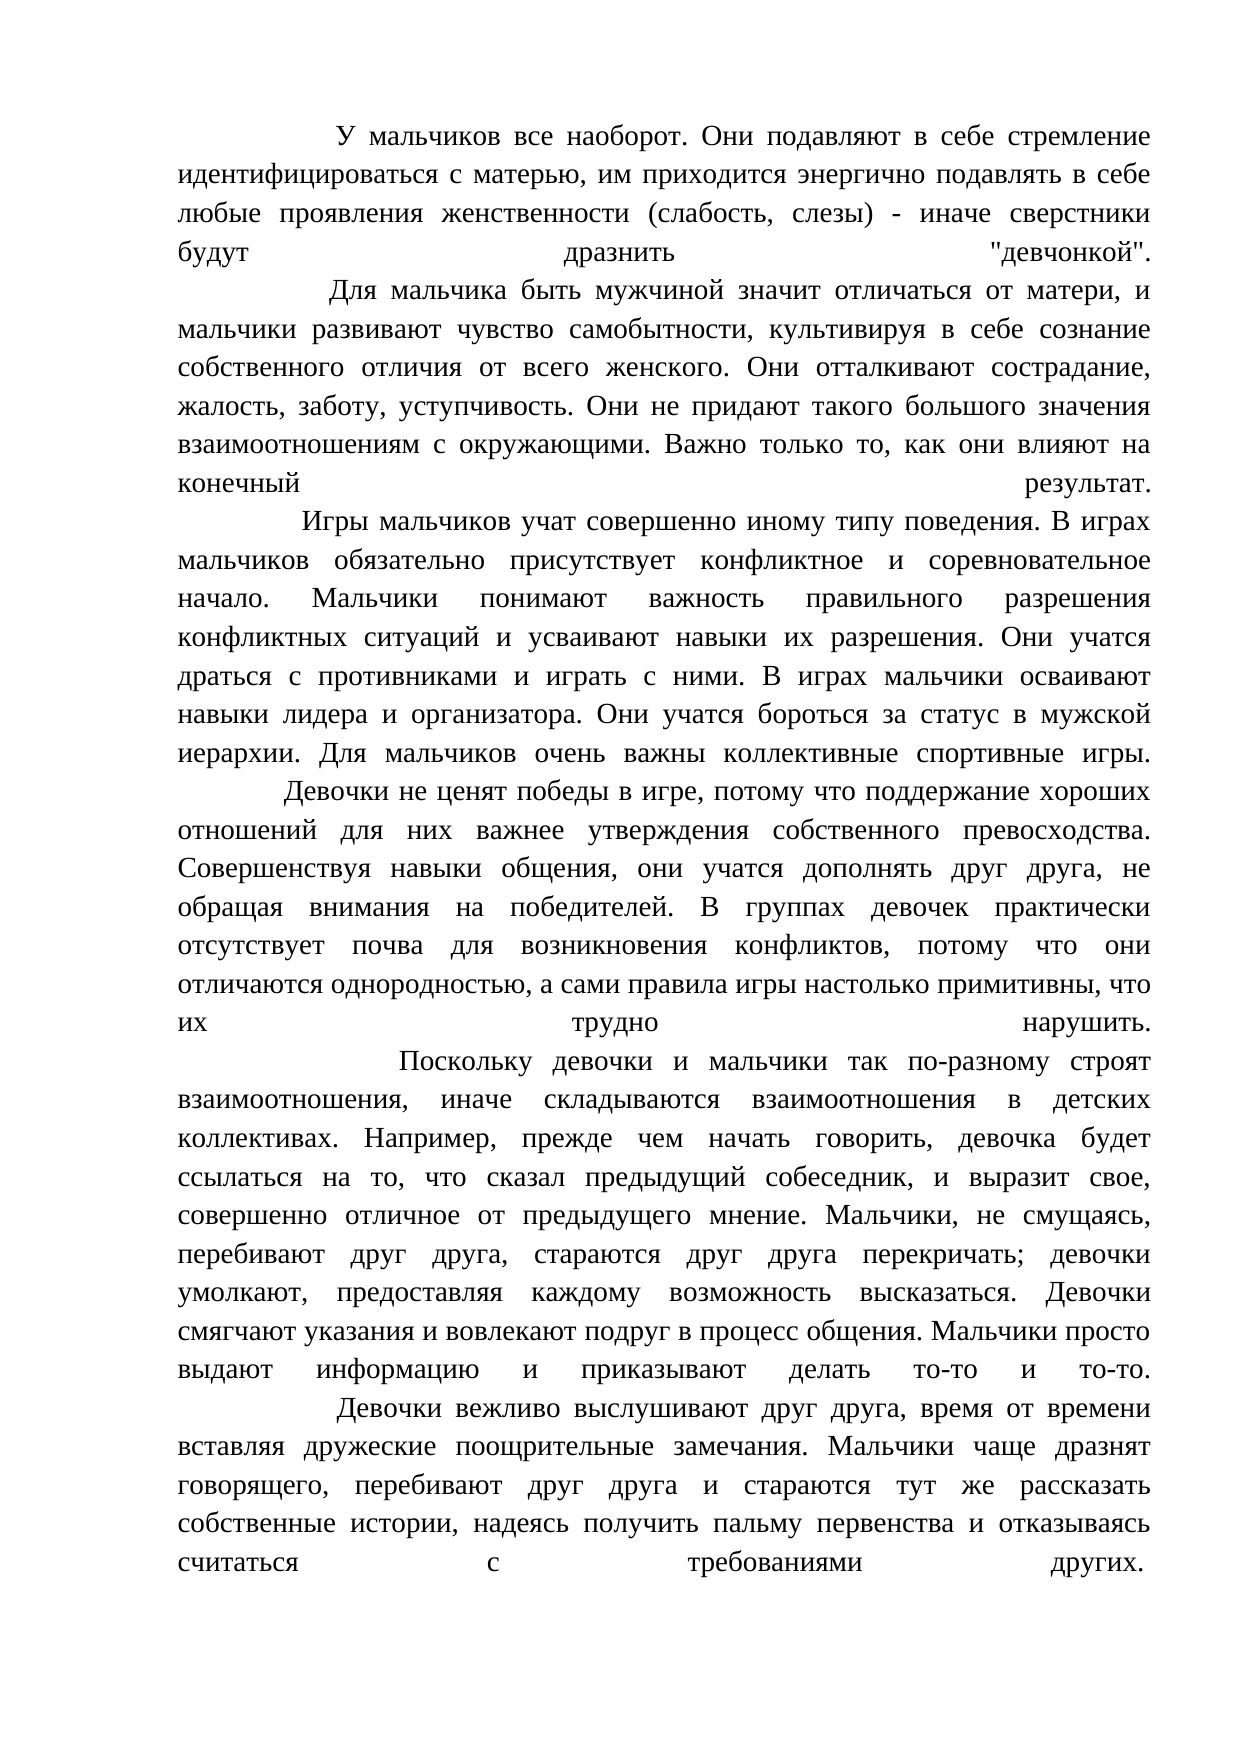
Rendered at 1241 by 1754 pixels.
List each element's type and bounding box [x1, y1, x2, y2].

text [177, 118, 1152, 1616]
